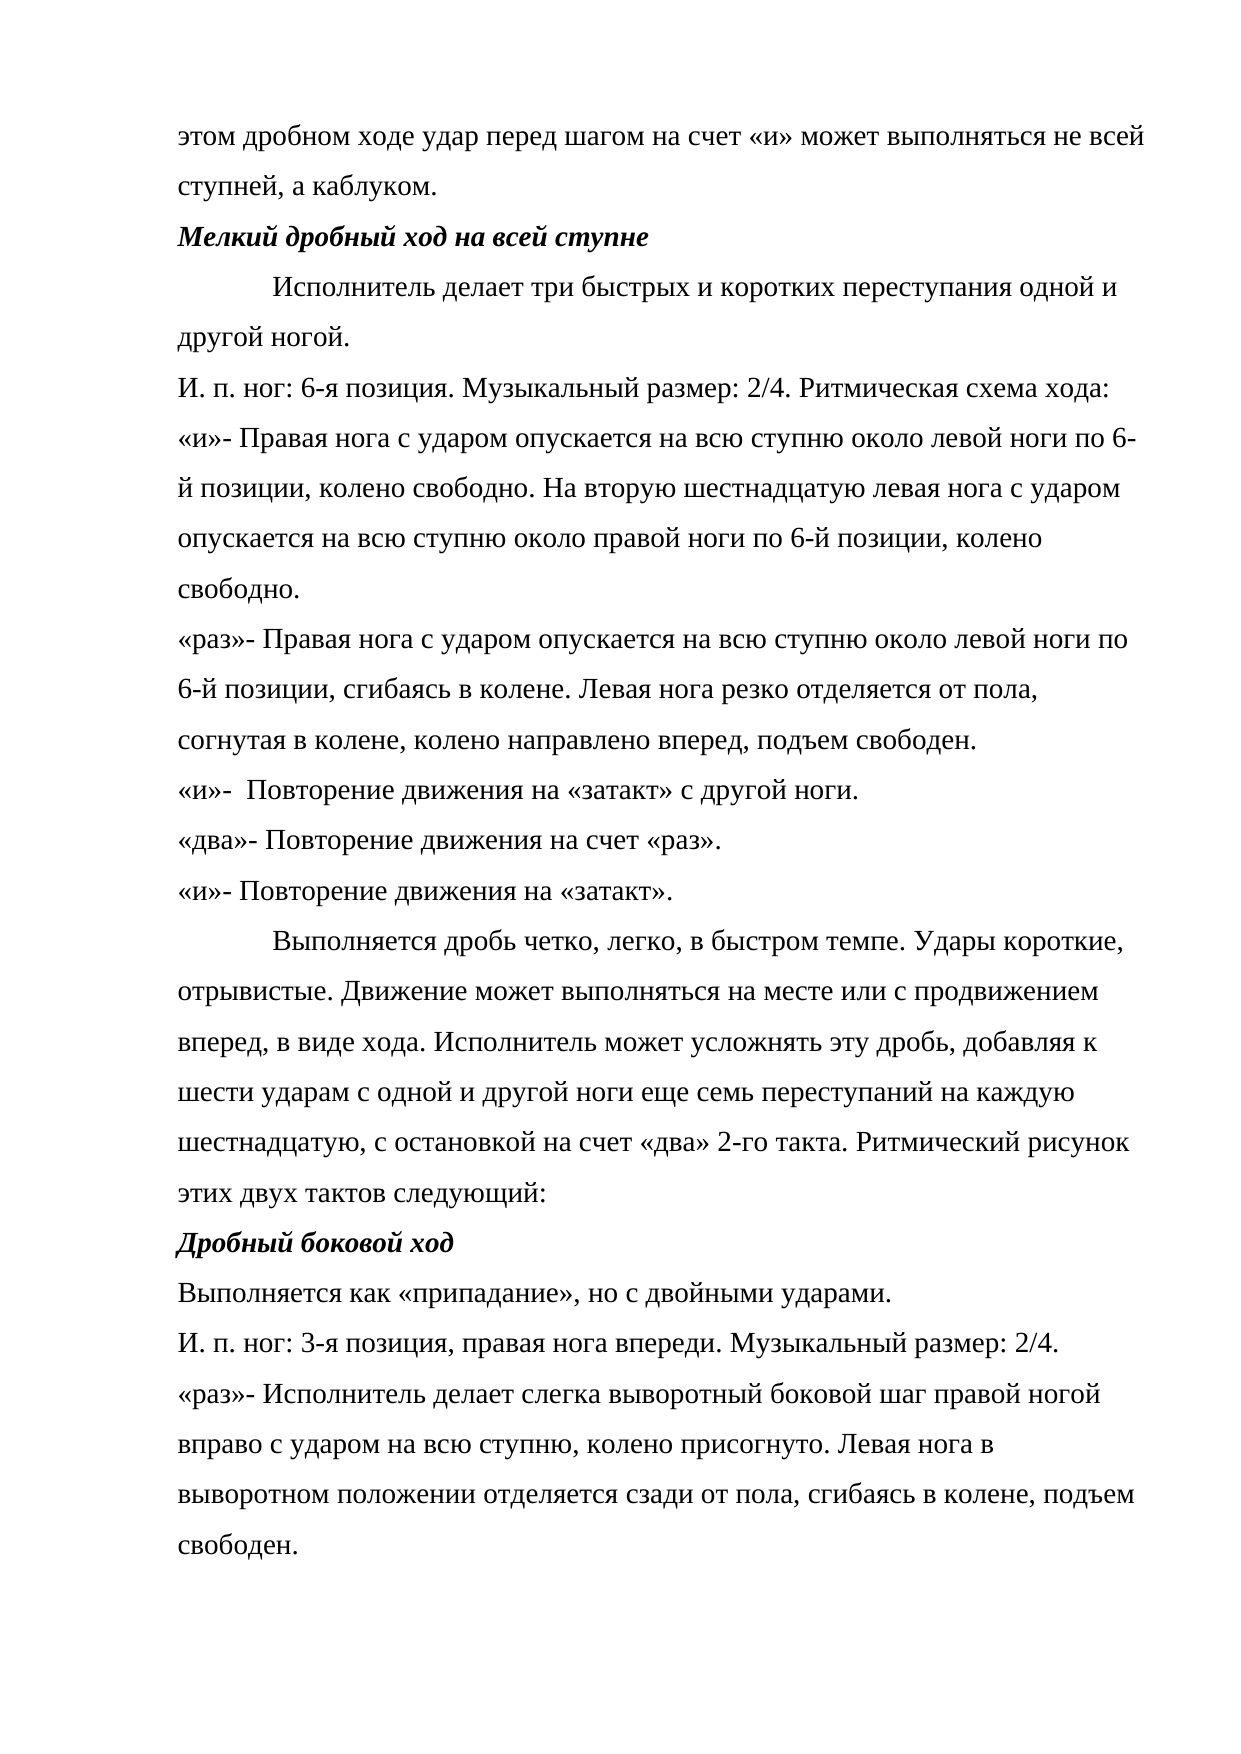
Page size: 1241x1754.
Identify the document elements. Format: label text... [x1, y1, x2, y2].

text И. п. ног: 3-я позиция, правая нога впереди. Музыкальный размер: 2/4. [177, 1326, 1152, 1359]
text И. п. ног: 6-я позиция. Музыкальный размер: 2/4. Ритмическая схема хода: [177, 370, 1152, 403]
text Мелкий дробный ход на всей ступне [177, 219, 1152, 252]
text «два»- Повторение движения на счет «раз». [177, 822, 1152, 856]
text «и»- Повторение движения на «затакт» с другой ноги. [177, 772, 1152, 806]
text Дробный боковой ход [177, 1225, 1152, 1258]
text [177, 118, 1152, 202]
text Выполняется дробь четко, легко, в быстром темпе. Удары короткие, отрывистые. Движение может выполняться на месте или с продвижением вперед, в виде хода. Исполнитель может усложнять эту дробь, добавляя к шести ударам с одной и другой ноги еще семь переступаний на каждую шестнадцатую, с остановкой на счет «два» 2-го такта. Ритмический рисунок этих двух тактов следующий: [177, 923, 1152, 1208]
text «раз»- Исполнитель делает слегка выворотный боковой шаг правой ногой вправо с ударом на всю ступню, колено присогнуто. Левая нога в выворотном положении отделяется сзади от пола, сгибаясь в колене, подъем свободен. [177, 1376, 1152, 1560]
text «и»- Правая нога с ударом опускается на всю ступню около левой ноги по 6-й позиции, колено свободно. На вторую шестнадцатую левая нога с ударом опускается на всю ступню около правой ноги по 6-й позиции, колено свободно. [177, 420, 1152, 604]
text Исполнитель делает три быстрых и коротких переступания одной и другой ногой. [177, 269, 1152, 353]
text «раз»- Правая нога с ударом опускается на всю ступню около левой ноги по 6-й позиции, сгибаясь в колене. Левая нога резко отделяется от пола, согнутая в колене, колено направлено вперед, подъем свободен. [177, 621, 1152, 755]
text Выполняется как «припадание», но с двойными ударами. [177, 1275, 1152, 1309]
text «и»- Повторение движения на «затакт». [177, 873, 1152, 906]
